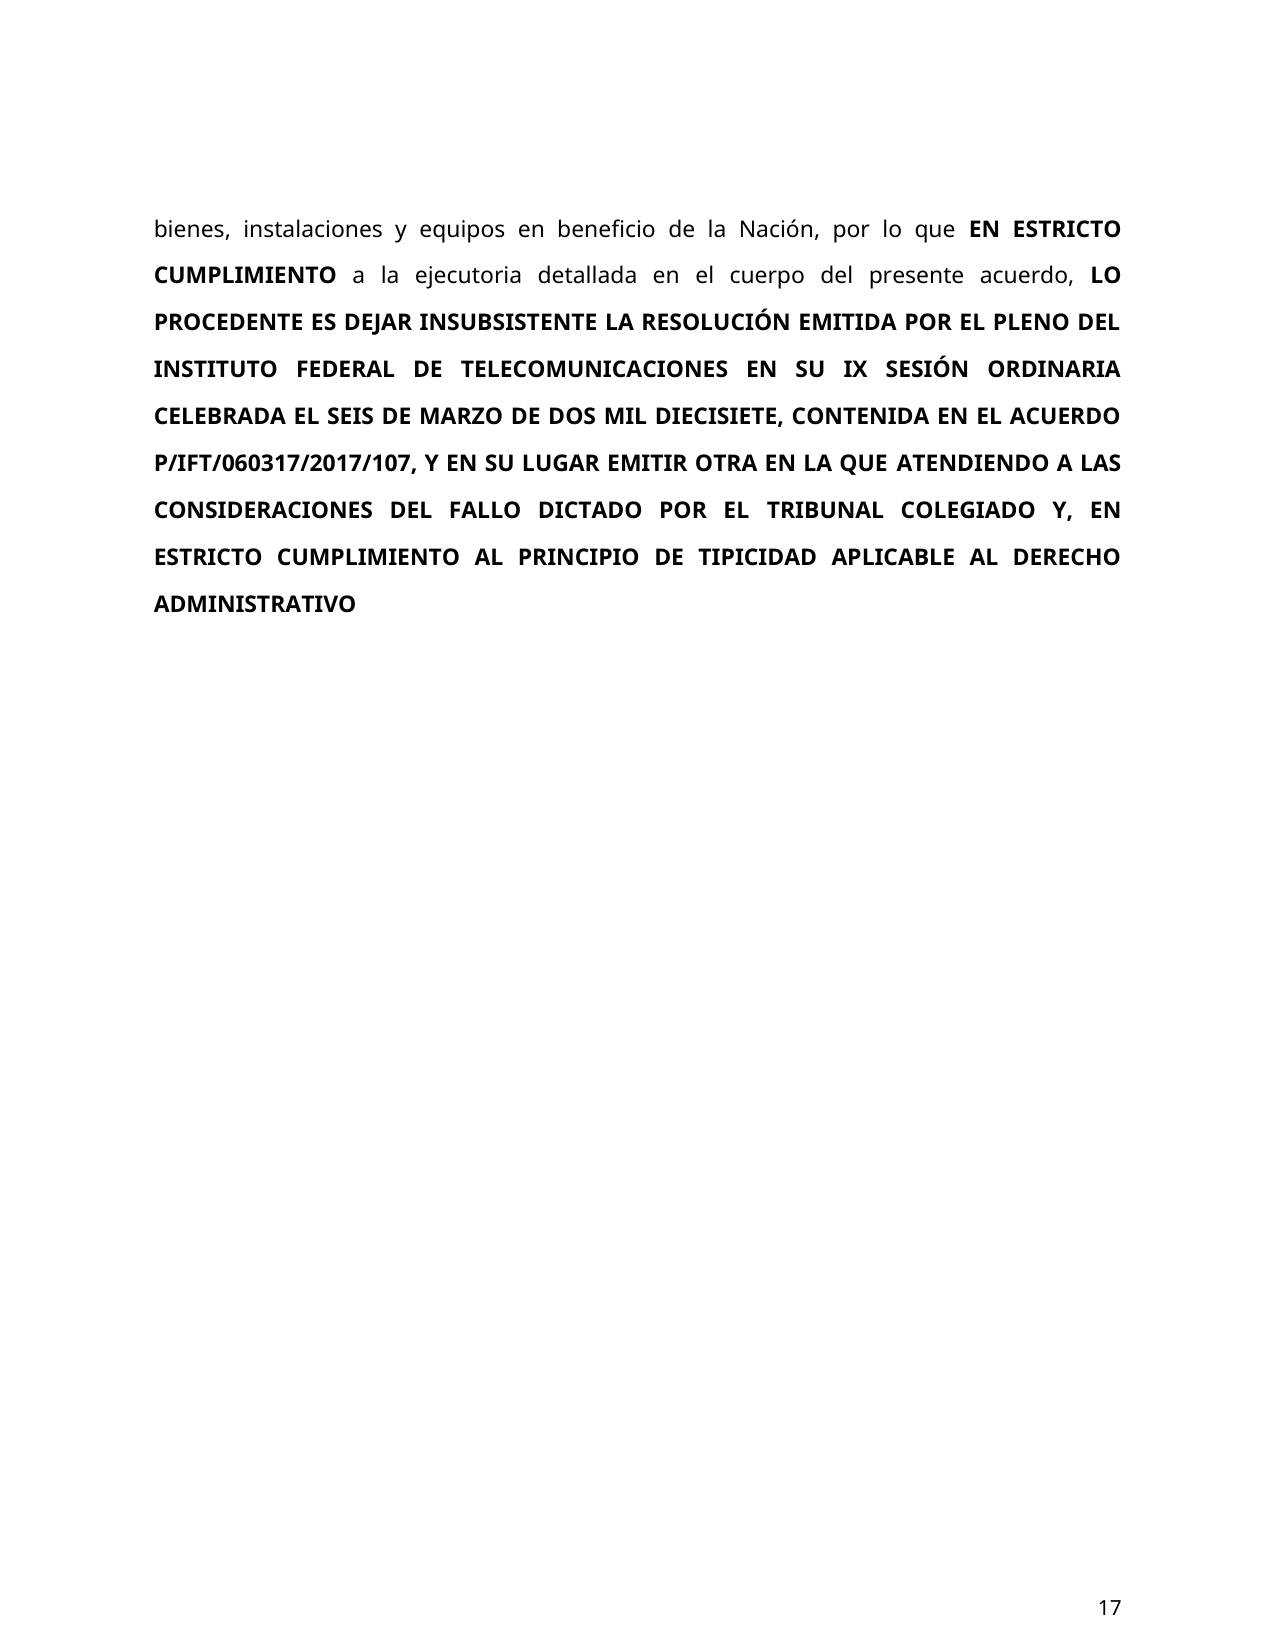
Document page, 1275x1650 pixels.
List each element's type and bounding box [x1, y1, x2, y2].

text [153, 213, 1121, 619]
